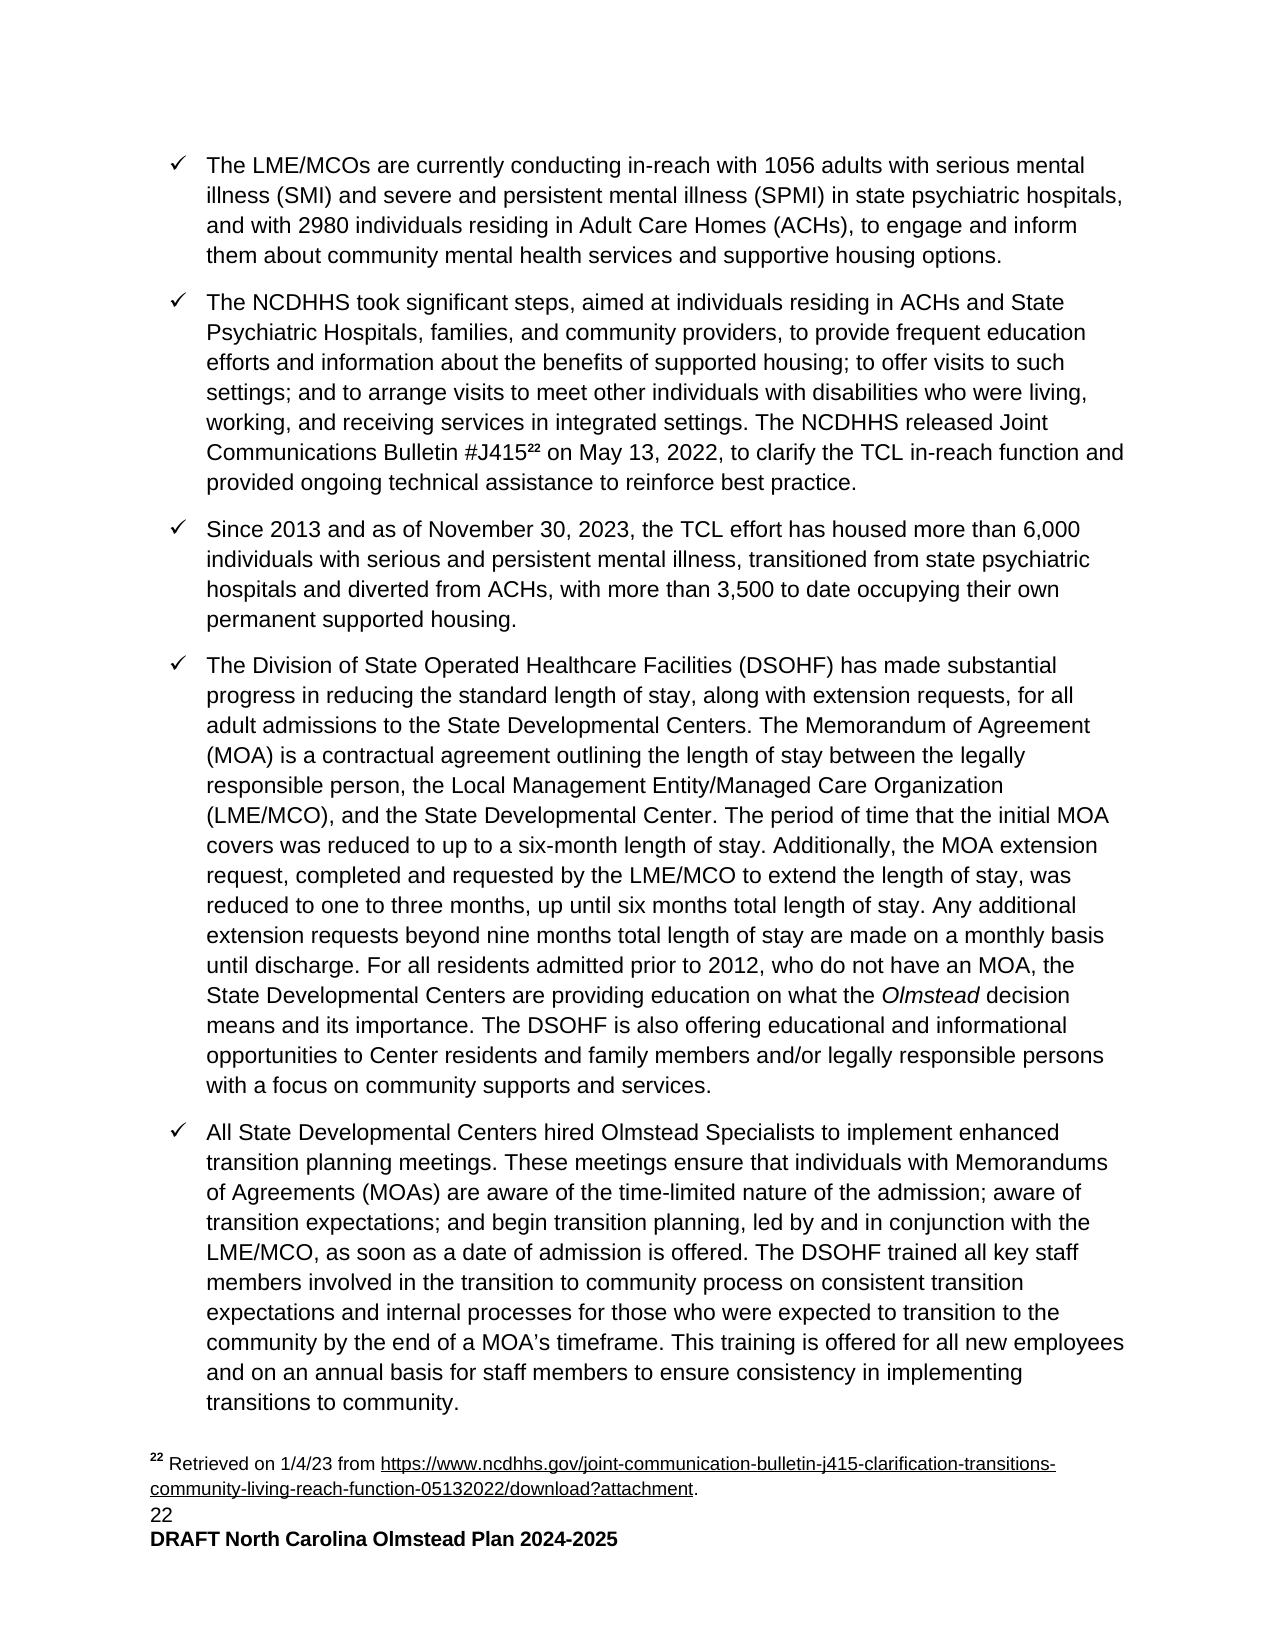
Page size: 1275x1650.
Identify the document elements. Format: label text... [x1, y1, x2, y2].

list The NCDHHS took significant steps, aimed at individuals residing in ACHs and State Psychiatric Hospitals, families, and community providers, to provide frequent education efforts and information about the benefits of supported housing; to offer visits to such settings; and to arrange visits to meet other individuals with disabilities who were living, working, and receiving services in integrated settings. The NCDHHS released Joint Communications Bulletin #J415 on May 13, 2022, to clarify the TCL in-reach function and provided ongoing technical assistance to reinforce best practice. [169, 287, 1125, 497]
list The LME/MCOs are currently conducting in-reach with 1056 adults with serious mental illness (SMI) and severe and persistent mental illness (SPMI) in state psychiatric hospitals, and with 2980 individuals residing in Adult Care Homes (ACHs), to engage and inform them about community mental health services and supportive housing options. [169, 150, 1125, 270]
list All State Developmental Centers hired Olmstead Specialists to implement enhanced transition planning meetings. These meetings ensure that individuals with Memorandums of Agreements (MOAs) are aware of the time-limited nature of the admission; aware of transition expectations; and begin transition planning, led by and in conjunction with the LME/MCO, as soon as a date of admission is offered. The DSOHF trained all key staff members involved in the transition to community process on consistent transition expectations and internal processes for those who were expected to transition to the community by the end of a MOA’s timeframe. This training is offered for all new employees and on an annual basis for staff members to ensure consistency in implementing transitions to community. [169, 1117, 1125, 1417]
list The Division of State Operated Healthcare Facilities (DSOHF) has made substantial progress in reducing the standard length of stay, along with extension requests, for all adult admissions to the State Developmental Centers. The Memorandum of Agreement (MOA) is a contractual agreement outlining the length of stay between the legally responsible person, the Local Management Entity/Managed Care Organization (LME/MCO), and the State Developmental Center. The period of time that the initial MOA covers was reduced to up to a six-month length of stay. Additionally, the MOA extension request, completed and requested by the LME/MCO to extend the length of stay, was reduced to one to three months, up until six months total length of stay. Any additional extension requests beyond nine months total length of stay are made on a monthly basis until discharge. For all residents admitted prior to 2012, who do not have an MOA, the State Developmental Centers are providing education on what the Olmstead decision means and its importance. The DSOHF is also offering educational and informational opportunities to Center residents and family members and/or legally responsible persons with a focus on community supports and services. [169, 650, 1125, 1100]
list Since 2013 and as of November 30, 2023, the TCL effort has housed more than 6,000 individuals with serious and persistent mental illness, transitioned from state psychiatric hospitals and diverted from ACHs, with more than 3,500 to date occupying their own permanent supported housing. [169, 513, 1125, 633]
